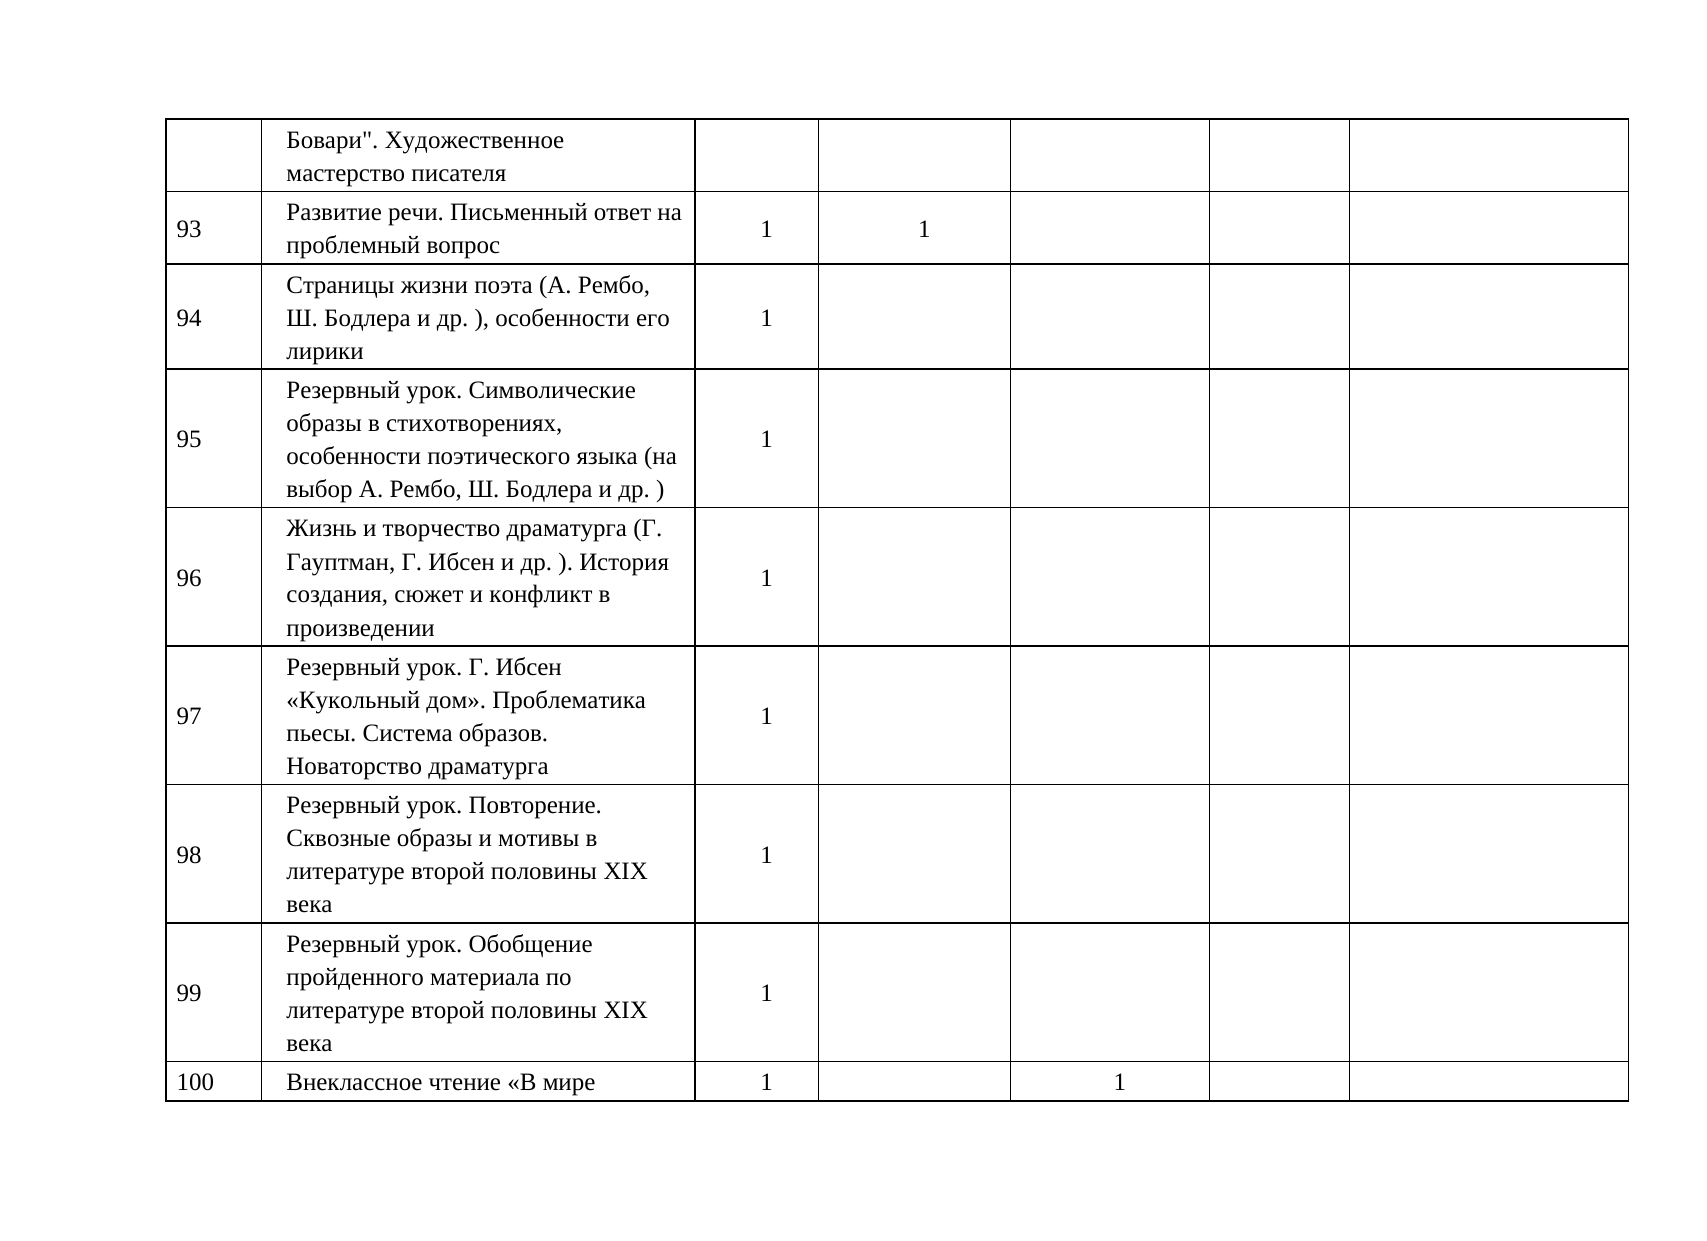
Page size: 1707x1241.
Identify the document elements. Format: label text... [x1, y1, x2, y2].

table_cell 1 [819, 192, 1010, 263]
table_cell [1011, 785, 1209, 922]
table_cell 1 [696, 924, 818, 1061]
table_cell [819, 265, 1010, 368]
table_cell 97 [167, 647, 261, 784]
table_cell [1350, 647, 1628, 784]
table_cell [1210, 785, 1349, 922]
table_cell 1 [1011, 1062, 1209, 1100]
table_cell [819, 508, 1010, 645]
table_cell [819, 924, 1010, 1061]
table_cell [1210, 370, 1349, 507]
table_cell Резервный урок. Повторение. Сквозные образы и мотивы в литературе второй половины XIX века [262, 785, 694, 922]
table_cell [819, 370, 1010, 507]
table_cell 92 [167, 120, 261, 191]
table_cell 1 [696, 1062, 818, 1100]
table_cell [1011, 647, 1209, 784]
table_cell [819, 120, 1010, 191]
table_cell 96 [167, 508, 261, 645]
table_cell [1210, 120, 1349, 191]
table_cell [1210, 265, 1349, 368]
table_cell Резервный урок. Обобщение пройденного материала по литературе второй половины XIX века [262, 924, 694, 1061]
table_cell [1210, 192, 1349, 263]
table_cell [262, 120, 694, 191]
table_cell [1210, 1062, 1349, 1100]
table_cell [1350, 192, 1628, 263]
table_cell 100 [167, 1062, 261, 1100]
table_cell [1011, 924, 1209, 1061]
table_cell 1 [696, 265, 818, 368]
table_cell [1011, 370, 1209, 507]
table_cell Жизнь и творчество драматурга (Г. Гауптман, Г. Ибсен и др. ). История создания, сюжет и конфликт в произведении [262, 508, 694, 645]
table_cell [819, 1062, 1010, 1100]
table_cell [1210, 924, 1349, 1061]
table_cell Развитие речи. Письменный ответ на проблемный вопрос [262, 192, 694, 263]
table_cell [819, 785, 1010, 922]
table_cell [1350, 120, 1628, 191]
table_cell 1 [696, 647, 818, 784]
table_cell 95 [167, 370, 261, 507]
table_cell [1011, 120, 1209, 191]
table_cell [1350, 508, 1628, 645]
table_cell 98 [167, 785, 261, 922]
table_cell [1350, 785, 1628, 922]
table_cell [819, 647, 1010, 784]
table_cell 1 [696, 120, 818, 191]
table_cell Страницы жизни поэта (А. Рембо, Ш. Бодлера и др. ), особенности его лирики [262, 265, 694, 368]
table_cell [1011, 265, 1209, 368]
table_cell Резервный урок. Символические образы в стихотворениях, особенности поэтического языка (на выбор А. Рембо, Ш. Бодлера и др. ) [262, 370, 694, 507]
table_cell [1011, 192, 1209, 263]
table_cell 99 [167, 924, 261, 1061]
table_cell 93 [167, 192, 261, 263]
table_cell [1350, 1062, 1628, 1100]
table_cell 1 [696, 192, 818, 263]
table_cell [262, 1062, 694, 1100]
table_cell 94 [167, 265, 261, 368]
table_cell [1350, 370, 1628, 507]
table_cell [1011, 508, 1209, 645]
table_cell [1210, 508, 1349, 645]
table_cell [1350, 924, 1628, 1061]
table_cell 1 [696, 370, 818, 507]
table_cell [1210, 647, 1349, 784]
table_cell 1 [696, 508, 818, 645]
table_cell [1350, 265, 1628, 368]
table_cell 1 [696, 785, 818, 922]
table_cell Резервный урок. Г. Ибсен «Кукольный дом». Проблематика пьесы. Система образов. Новаторство драматурга [262, 647, 694, 784]
